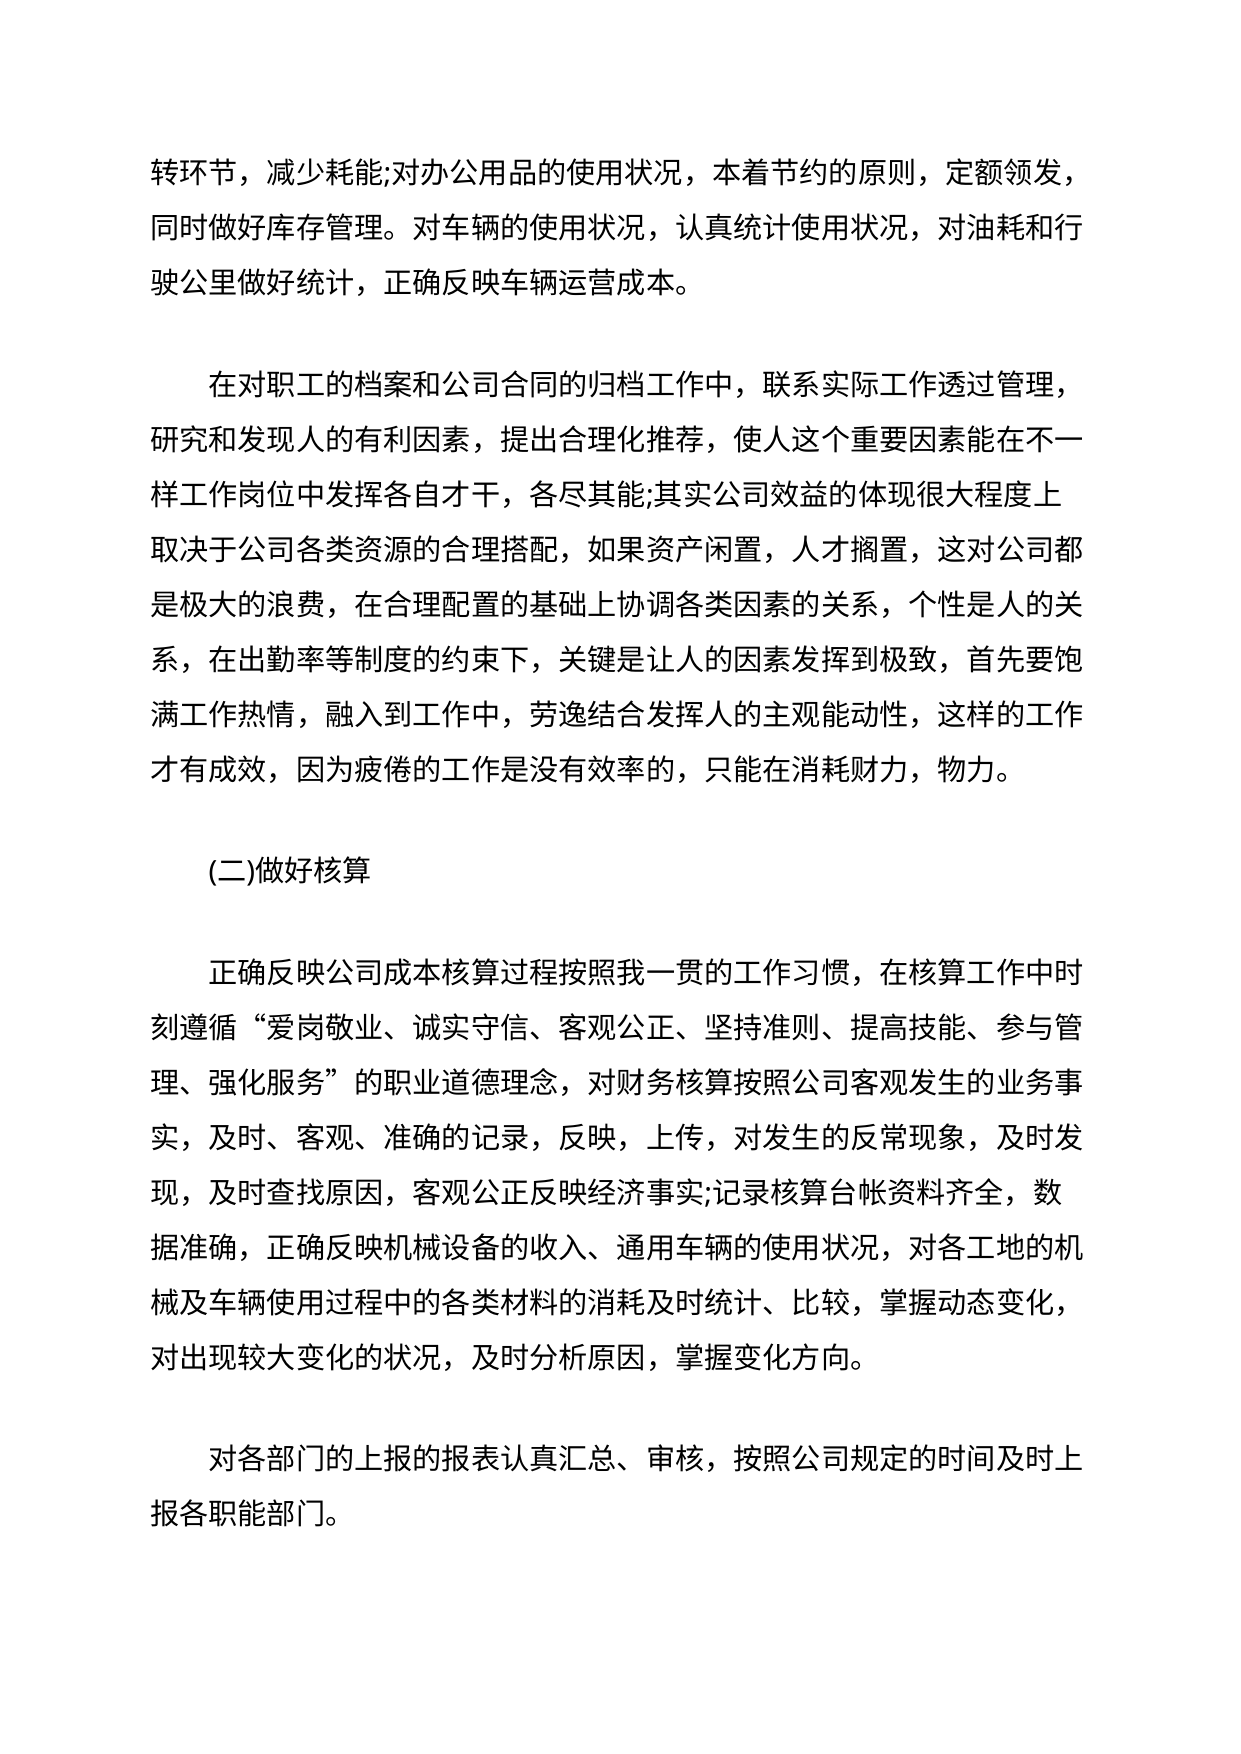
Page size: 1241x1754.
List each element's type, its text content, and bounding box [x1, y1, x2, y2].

text (二)做好核算 [150, 848, 1090, 890]
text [150, 150, 1090, 302]
text 正确反映公司成本核算过程按照我一贯的工作习惯，在核算工作中时刻遵循“爱岗敬业、诚实守信、客观公正、坚持准则、提高技能、参与管理、强化服务”的职业道德理念，对财务核算按照公司客观发生的业务事实，及时、客观、准确的记录，反映，上传，对发生的反常现象，及时发现，及时查找原因，客观公正反映经济事实;记录核算台帐资料齐全，数据准确，正确反映机械设备的收入、通用车辆的使用状况，对各工地的机械及车辆使用过程中的各类材料的消耗及时统计、比较，掌握动态变化，对出现较大变化的状况，及时分析原因，掌握变化方向。 [150, 950, 1090, 1376]
text 对各部门的上报的报表认真汇总、审核，按照公司规定的时间及时上报各职能部门。 [150, 1436, 1090, 1533]
text 在对职工的档案和公司合同的归档工作中，联系实际工作透过管理，研究和发现人的有利因素，提出合理化推荐，使人这个重要因素能在不一样工作岗位中发挥各自才干，各尽其能;其实公司效益的体现很大程度上取决于公司各类资源的合理搭配，如果资产闲置，人才搁置，这对公司都是极大的浪费，在合理配置的基础上协调各类因素的关系，个性是人的关系，在出勤率等制度的约束下，关键是让人的因素发挥到极致，首先要饱满工作热情，融入到工作中，劳逸结合发挥人的主观能动性，这样的工作才有成效，因为疲倦的工作是没有效率的，只能在消耗财力，物力。 [150, 362, 1090, 788]
